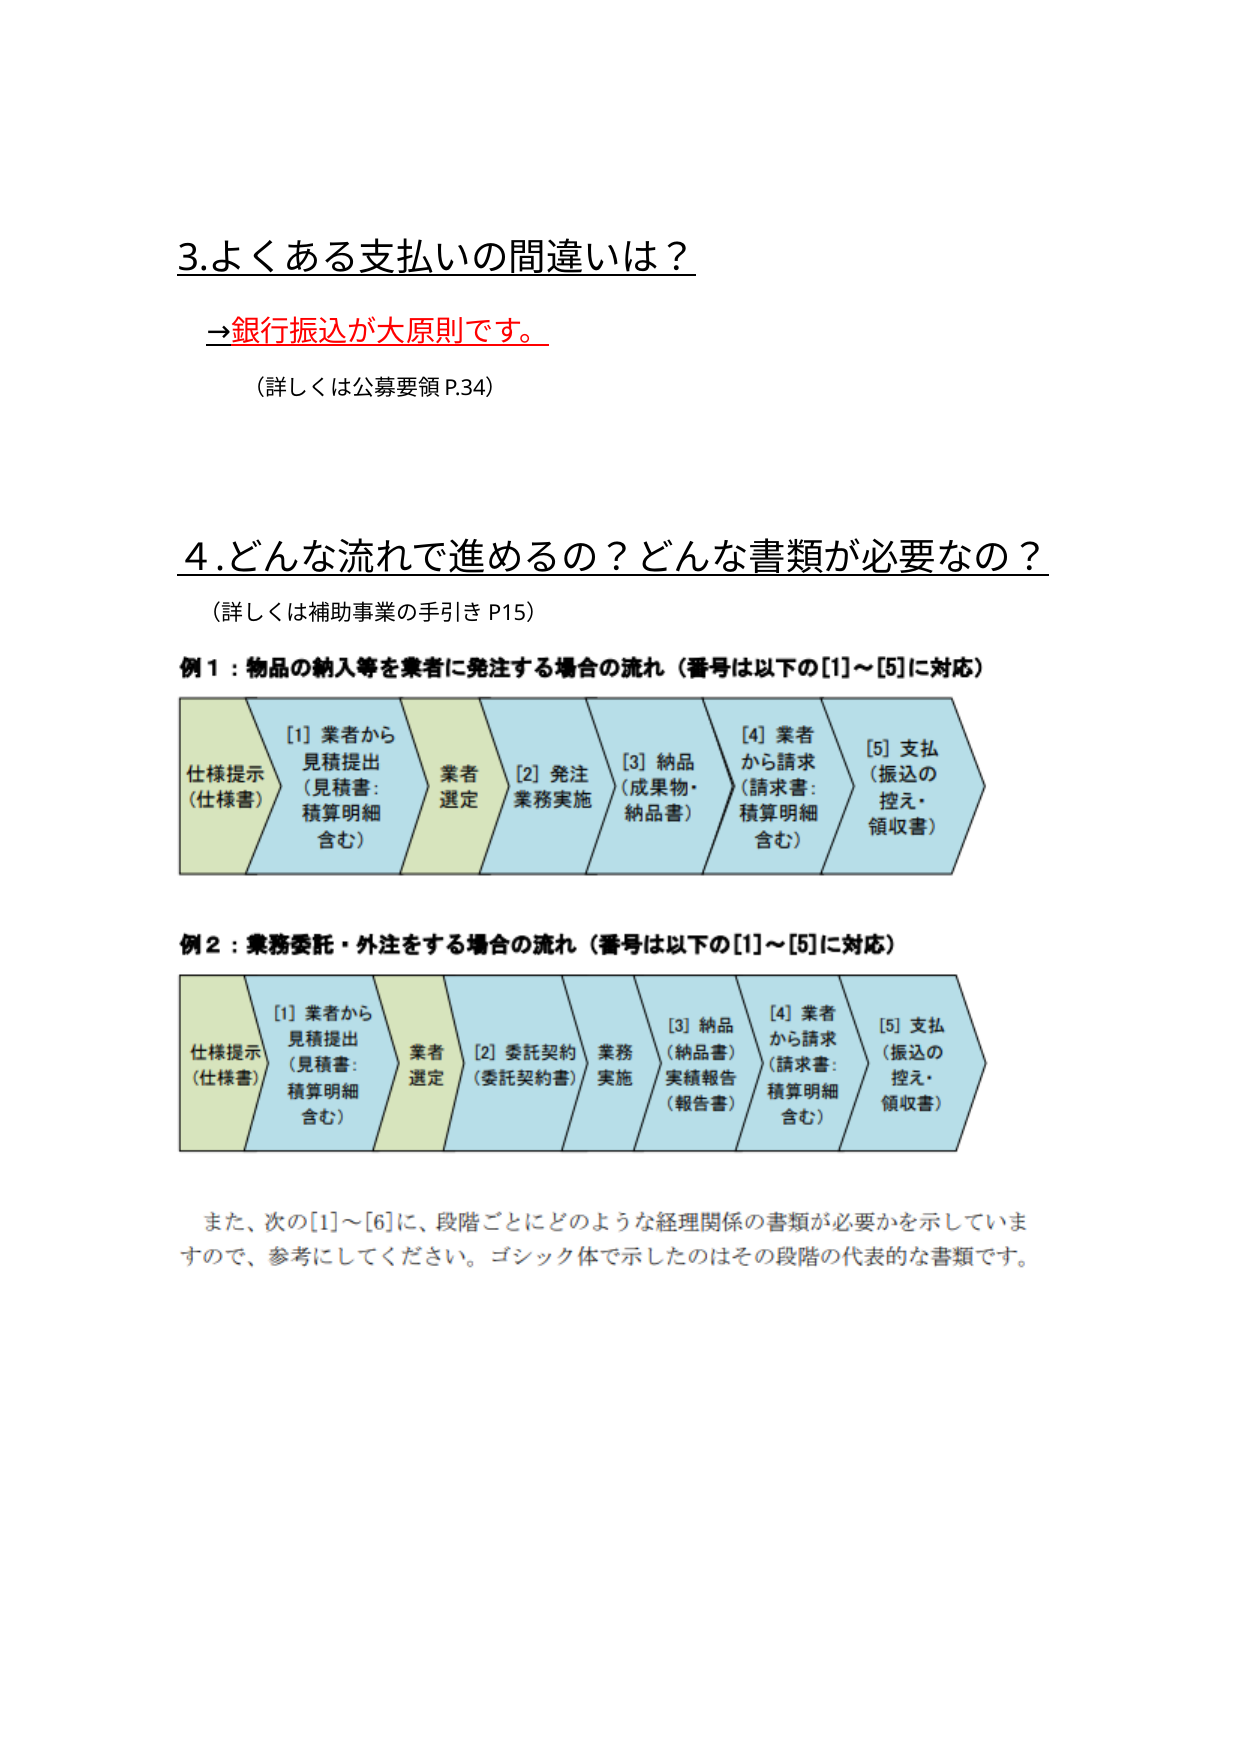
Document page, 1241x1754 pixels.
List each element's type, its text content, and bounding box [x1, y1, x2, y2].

text →銀行振込が大原則です。 [177, 292, 1063, 367]
text 3.よくある支払いの間違いは？ [177, 217, 1063, 292]
text （詳しくは補助事業の手引きP15） [177, 592, 1063, 629]
text ４.どんな流れで進めるの？どんな書類が必要なの？ [177, 517, 1063, 592]
text （詳しくは公募要領P.34） [177, 367, 1063, 404]
picture [139, 646, 1085, 1281]
